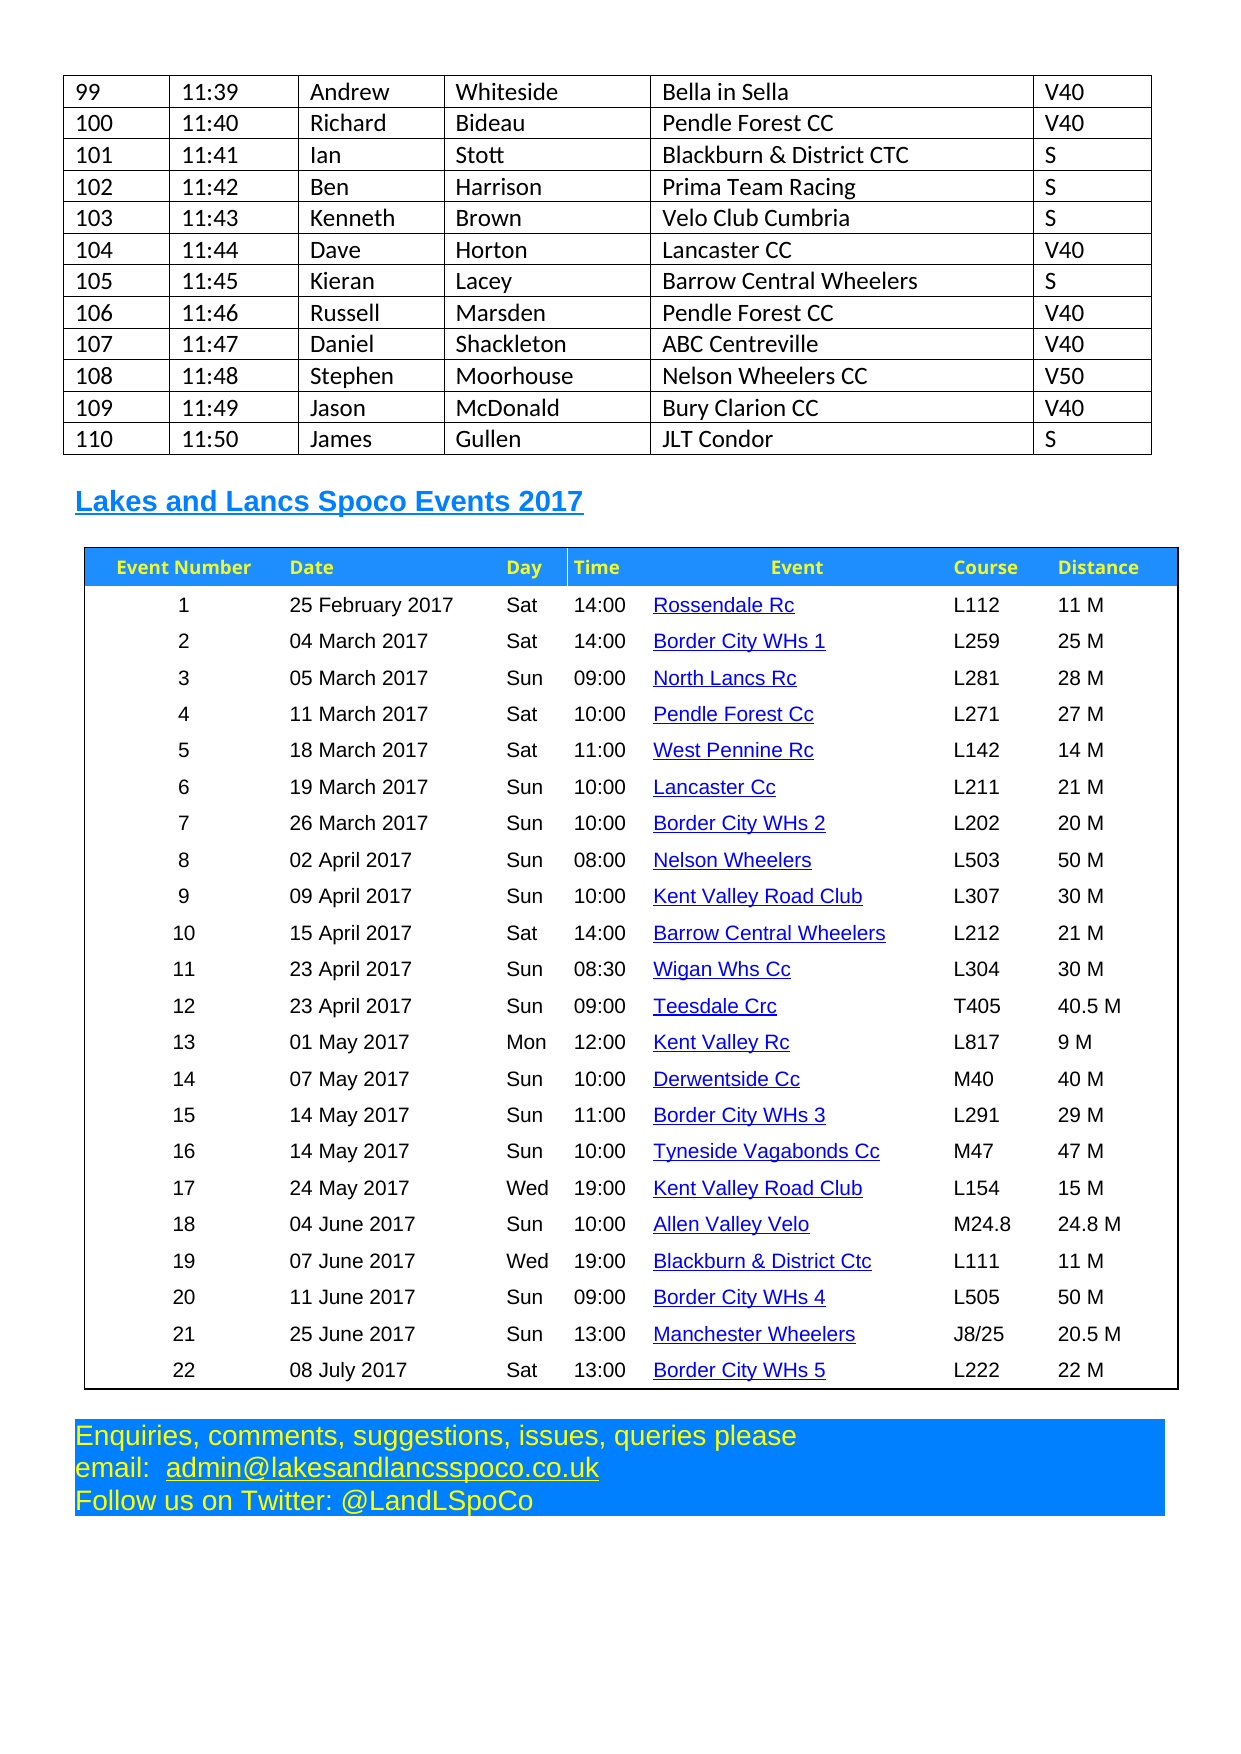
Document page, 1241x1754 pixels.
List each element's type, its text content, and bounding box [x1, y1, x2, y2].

table_cell Sat [500, 732, 567, 768]
table_cell 11 March 2017 [283, 696, 500, 732]
table_cell 11:50 [170, 423, 298, 454]
table_cell Sun [500, 659, 567, 696]
table_cell L304 [947, 951, 1051, 987]
text Lakes and Lancs Spoco Events 2017 [75, 484, 1165, 517]
table_cell 07 May 2017 [283, 1060, 500, 1097]
table_cell James [299, 423, 444, 454]
table_cell 11:49 [170, 392, 298, 422]
table_cell 25 June 2017 [283, 1315, 500, 1352]
table_cell 05 March 2017 [283, 659, 500, 696]
table_cell JLT Condor [651, 423, 1033, 454]
table_cell Pendle Forest Cc [647, 696, 947, 732]
table_cell 14 May 2017 [283, 1097, 500, 1133]
table_cell 30 M [1051, 951, 1177, 987]
table_cell Bella in Sella [651, 76, 1033, 107]
table_cell 24 May 2017 [283, 1170, 500, 1206]
table_cell 7 [85, 805, 283, 841]
table_cell Moorhouse [445, 360, 650, 391]
table_cell Shackleton [445, 329, 650, 359]
table_cell Whiteside [445, 76, 650, 107]
table_cell Horton [445, 234, 650, 264]
table_header Event [647, 548, 947, 586]
table_cell 11 [85, 951, 283, 987]
table_cell 20.5 M [1051, 1315, 1177, 1352]
table_cell Border City WHs 3 [647, 1097, 947, 1133]
table_cell Prima Team Racing [651, 171, 1033, 201]
table_cell 10:00 [568, 1133, 647, 1169]
table_cell Lancaster Cc [647, 769, 947, 805]
table_cell Sun [500, 1206, 567, 1242]
table_cell Lancaster CC [651, 234, 1033, 264]
table_cell 11:47 [170, 329, 298, 359]
table_cell Sun [500, 841, 567, 878]
table_cell Sat [500, 696, 567, 732]
text Enquiries, comments, suggestions, issues, queries please email: admin@lakesandlancsspoco.co.uk Follow us on Twitter: @LandLSpoCo [75, 1419, 1165, 1516]
table_header Day [500, 548, 567, 586]
table_cell Russell [299, 297, 444, 327]
table_cell Gullen [445, 423, 650, 454]
table_cell 110 [64, 423, 169, 454]
table_cell 19 [85, 1243, 283, 1279]
table_cell Pendle Forest CC [651, 108, 1033, 138]
table_cell 28 M [1051, 659, 1177, 696]
table_cell Kent Valley Road Club [647, 1170, 947, 1206]
table_cell Blackburn & District CTC [651, 139, 1033, 170]
table_cell 40.5 M [1051, 987, 1177, 1024]
table_cell West Pennine Rc [647, 732, 947, 768]
table_cell Sun [500, 769, 567, 805]
table_cell 15 April 2017 [283, 914, 500, 951]
table_cell 14 May 2017 [283, 1133, 500, 1169]
table_cell Wed [500, 1170, 567, 1206]
table_cell 104 [64, 234, 169, 264]
table_cell 107 [64, 329, 169, 359]
table_cell Derwentside Cc [647, 1060, 947, 1097]
table_cell 11:45 [170, 265, 298, 296]
table_cell Kenneth [299, 202, 444, 233]
table_cell Barrow Central Wheelers [651, 265, 1033, 296]
table_cell J8/25 [947, 1315, 1051, 1352]
table_cell 14 M [1051, 732, 1177, 768]
table_cell L202 [947, 805, 1051, 841]
table_cell Sat [500, 623, 567, 659]
table_cell 24.8 M [1051, 1206, 1177, 1242]
table_cell 6 [85, 769, 283, 805]
table_cell 11:40 [170, 108, 298, 138]
table_cell 101 [64, 139, 169, 170]
table_cell Harrison [445, 171, 650, 201]
table_cell McDonald [445, 392, 650, 422]
table_cell L222 [947, 1352, 1051, 1388]
table_cell 14:00 [568, 914, 647, 951]
table_cell Sun [500, 1097, 567, 1133]
table_cell Jason [299, 392, 444, 422]
table_cell Sun [500, 1060, 567, 1097]
table_cell Mon [500, 1024, 567, 1060]
table_cell 29 M [1051, 1097, 1177, 1133]
table_cell Barrow Central Wheelers [647, 914, 947, 951]
table_cell 14:00 [568, 586, 647, 623]
table_cell Nelson Wheelers [647, 841, 947, 878]
table_cell Kent Valley Rc [647, 1024, 947, 1060]
table_cell Sun [500, 1279, 567, 1315]
table_cell 08:30 [568, 951, 647, 987]
table_cell 105 [64, 265, 169, 296]
table_cell Border City WHs 5 [647, 1352, 947, 1388]
table_cell L271 [947, 696, 1051, 732]
table_cell 11:42 [170, 171, 298, 201]
table_cell Rossendale Rc [647, 586, 947, 623]
table_cell Andrew [299, 76, 444, 107]
table_cell Marsden [445, 297, 650, 327]
table_cell 13:00 [568, 1315, 647, 1352]
table_cell Sun [500, 1315, 567, 1352]
table_cell S [1034, 202, 1151, 233]
table_cell V40 [1034, 297, 1151, 327]
table_cell 8 [85, 841, 283, 878]
table_cell Sun [500, 1133, 567, 1169]
table_cell 2 [85, 623, 283, 659]
table_cell 11:41 [170, 139, 298, 170]
table_cell 15 [85, 1097, 283, 1133]
table_cell 09:00 [568, 1279, 647, 1315]
table_cell L111 [947, 1243, 1051, 1279]
table_cell L154 [947, 1170, 1051, 1206]
table_cell 10:00 [568, 769, 647, 805]
table_cell 26 March 2017 [283, 805, 500, 841]
table_cell L259 [947, 623, 1051, 659]
table_cell 50 M [1051, 841, 1177, 878]
table_cell Tyneside Vagabonds Cc [647, 1133, 947, 1169]
table_cell 100 [64, 108, 169, 138]
table_cell 14 [85, 1060, 283, 1097]
table_cell Sun [500, 805, 567, 841]
table_cell Pendle Forest CC [651, 297, 1033, 327]
table_cell 08 July 2017 [283, 1352, 500, 1388]
table_cell L281 [947, 659, 1051, 696]
table_cell 23 April 2017 [283, 987, 500, 1024]
table_cell 23 April 2017 [283, 951, 500, 987]
table_cell 10 [85, 914, 283, 951]
table_cell T405 [947, 987, 1051, 1024]
table_cell Blackburn & District Ctc [647, 1243, 947, 1279]
table_cell Border City WHs 1 [647, 623, 947, 659]
table_cell 10:00 [568, 1060, 647, 1097]
table_cell 50 M [1051, 1279, 1177, 1315]
table_cell 04 June 2017 [283, 1206, 500, 1242]
table_cell 103 [64, 202, 169, 233]
table_cell 12 [85, 987, 283, 1024]
table_cell Sat [500, 586, 567, 623]
table_cell 15 M [1051, 1170, 1177, 1206]
table_cell 30 M [1051, 878, 1177, 914]
table_cell Sun [500, 951, 567, 987]
table_cell M40 [947, 1060, 1051, 1097]
table_cell 09 April 2017 [283, 878, 500, 914]
table_cell 08:00 [568, 841, 647, 878]
table_header Event Number [85, 548, 283, 586]
table_cell 09:00 [568, 659, 647, 696]
table_cell 04 March 2017 [283, 623, 500, 659]
table_cell 10:00 [568, 696, 647, 732]
table_cell Bideau [445, 108, 650, 138]
table_cell 11:46 [170, 297, 298, 327]
table_header Date [283, 548, 500, 586]
table_cell 3 [85, 659, 283, 696]
table_cell 4 [85, 696, 283, 732]
table_cell Dave [299, 234, 444, 264]
table_cell 11 June 2017 [283, 1279, 500, 1315]
table_cell L142 [947, 732, 1051, 768]
table_cell Stephen [299, 360, 444, 391]
table_cell Sat [500, 1352, 567, 1388]
table_cell Brown [445, 202, 650, 233]
table_cell Kieran [299, 265, 444, 296]
table_cell Sun [500, 987, 567, 1024]
table_cell Sat [500, 914, 567, 951]
table_cell 11:43 [170, 202, 298, 233]
table_header Time [568, 548, 647, 586]
table_cell 25 February 2017 [283, 586, 500, 623]
table_cell 11:00 [568, 1097, 647, 1133]
table_cell L505 [947, 1279, 1051, 1315]
table_cell Kent Valley Road Club [647, 878, 947, 914]
table_cell 11:48 [170, 360, 298, 391]
table_cell Wed [500, 1243, 567, 1279]
table_cell North Lancs Rc [647, 659, 947, 696]
table_cell 10:00 [568, 805, 647, 841]
table_cell ABC Centreville [651, 329, 1033, 359]
table_cell 12:00 [568, 1024, 647, 1060]
table_cell 19:00 [568, 1170, 647, 1206]
table_cell 21 [85, 1315, 283, 1352]
table_cell 20 [85, 1279, 283, 1315]
table_cell 07 June 2017 [283, 1243, 500, 1279]
table_cell S [1034, 265, 1151, 296]
table_cell 02 April 2017 [283, 841, 500, 878]
table_cell 13 [85, 1024, 283, 1060]
table_cell 10:00 [568, 878, 647, 914]
table_cell V40 [1034, 234, 1151, 264]
table_cell 19:00 [568, 1243, 647, 1279]
table_cell 99 [64, 76, 169, 107]
table_cell Ben [299, 171, 444, 201]
table_cell Bury Clarion CC [651, 392, 1033, 422]
table_cell Border City WHs 2 [647, 805, 947, 841]
table_cell Lacey [445, 265, 650, 296]
table_cell 16 [85, 1133, 283, 1169]
table_cell 22 [85, 1352, 283, 1388]
table_cell 11 M [1051, 586, 1177, 623]
table_cell 13:00 [568, 1352, 647, 1388]
table_cell M24.8 [947, 1206, 1051, 1242]
table_cell 11:39 [170, 76, 298, 107]
table_cell Sun [500, 878, 567, 914]
table_cell S [1034, 171, 1151, 201]
table_cell 11:00 [568, 732, 647, 768]
table_cell 22 M [1051, 1352, 1177, 1388]
table_cell 5 [85, 732, 283, 768]
table_cell 21 M [1051, 914, 1177, 951]
table_cell V50 [1034, 360, 1151, 391]
table_cell 17 [85, 1170, 283, 1206]
table_cell L503 [947, 841, 1051, 878]
table_cell L211 [947, 769, 1051, 805]
table_cell 40 M [1051, 1060, 1177, 1097]
table_cell Teesdale Crc [647, 987, 947, 1024]
table_cell Manchester Wheelers [647, 1315, 947, 1352]
table_cell 106 [64, 297, 169, 327]
table_cell 9 [85, 878, 283, 914]
table_cell V40 [1034, 108, 1151, 138]
table_cell V40 [1034, 76, 1151, 107]
table_cell L212 [947, 914, 1051, 951]
table_cell 9 M [1051, 1024, 1177, 1060]
table_cell L817 [947, 1024, 1051, 1060]
table_cell 108 [64, 360, 169, 391]
table_cell Ian [299, 139, 444, 170]
table_cell 18 March 2017 [283, 732, 500, 768]
table_cell 47 M [1051, 1133, 1177, 1169]
table_cell 109 [64, 392, 169, 422]
table_cell Allen Valley Velo [647, 1206, 947, 1242]
table_cell Border City WHs 4 [647, 1279, 947, 1315]
table_cell V40 [1034, 392, 1151, 422]
table_cell L291 [947, 1097, 1051, 1133]
table_cell 11:44 [170, 234, 298, 264]
table_cell 11 M [1051, 1243, 1177, 1279]
table_cell 10:00 [568, 1206, 647, 1242]
table_cell 01 May 2017 [283, 1024, 500, 1060]
table_cell Nelson Wheelers CC [651, 360, 1033, 391]
table_cell 18 [85, 1206, 283, 1242]
table_cell 1 [85, 586, 283, 623]
table_cell 27 M [1051, 696, 1177, 732]
table_cell 21 M [1051, 769, 1177, 805]
table_header Course [947, 548, 1051, 586]
table_cell 25 M [1051, 623, 1177, 659]
table_cell Daniel [299, 329, 444, 359]
table_cell 09:00 [568, 987, 647, 1024]
table_cell 20 M [1051, 805, 1177, 841]
table_cell 19 March 2017 [283, 769, 500, 805]
table_cell Stott [445, 139, 650, 170]
table_cell V40 [1034, 329, 1151, 359]
table_cell S [1034, 423, 1151, 454]
table_cell L307 [947, 878, 1051, 914]
table_cell 14:00 [568, 623, 647, 659]
table_cell Velo Club Cumbria [651, 202, 1033, 233]
table_header Distance [1051, 548, 1177, 586]
table_cell S [1034, 139, 1151, 170]
table_cell Wigan Whs Cc [647, 951, 947, 987]
table_cell Richard [299, 108, 444, 138]
table_cell 102 [64, 171, 169, 201]
table_cell L112 [947, 586, 1051, 623]
table_cell M47 [947, 1133, 1051, 1169]
